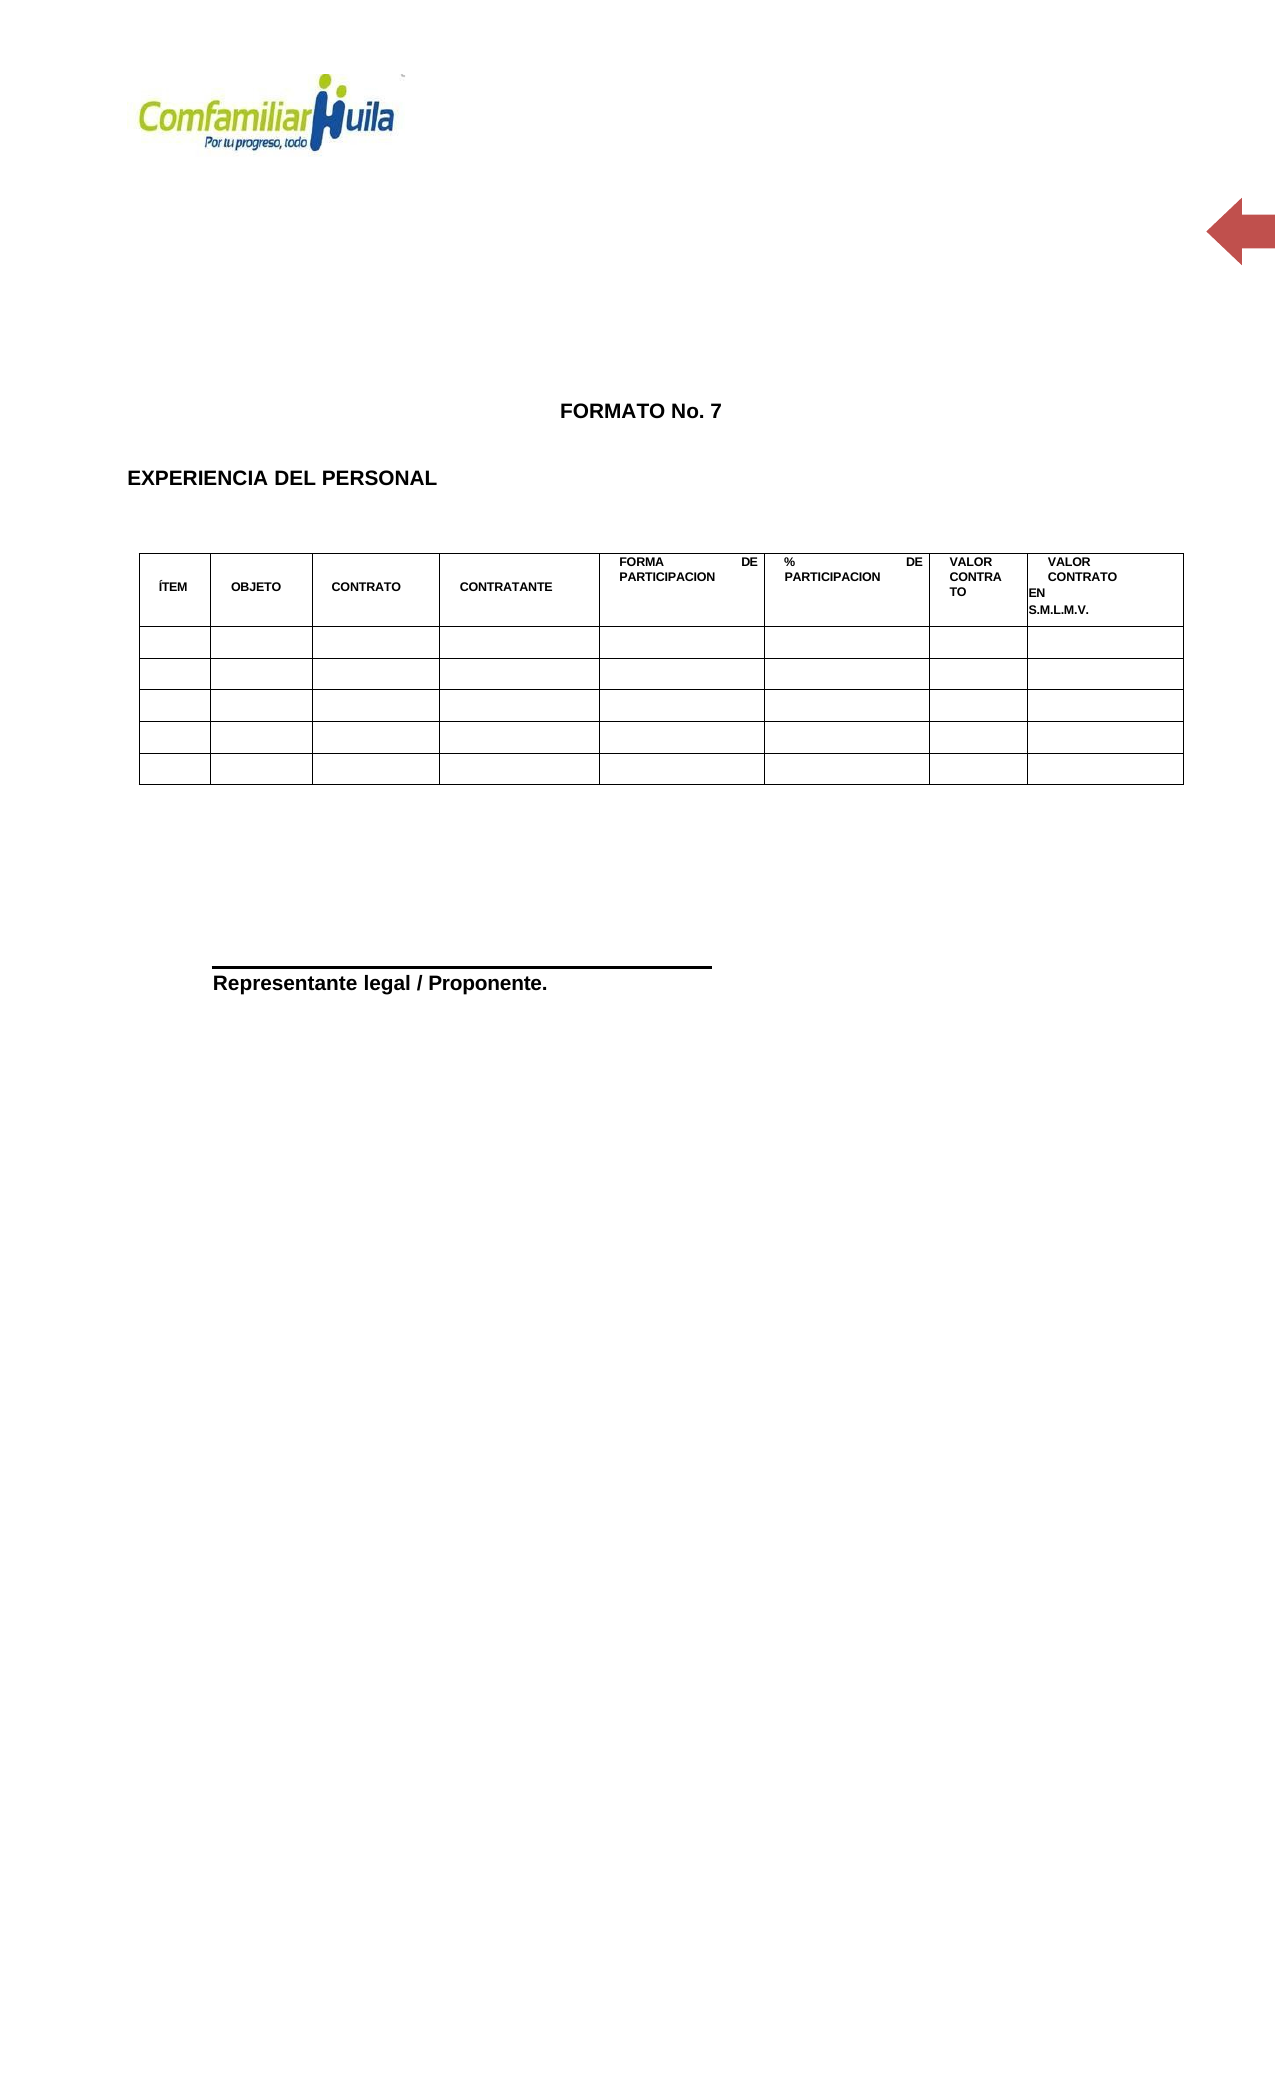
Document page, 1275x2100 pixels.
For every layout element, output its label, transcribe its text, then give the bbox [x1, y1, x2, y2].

table_cell [600, 722, 764, 753]
table_cell [765, 659, 929, 689]
table_cell [140, 754, 210, 784]
table_cell [211, 722, 312, 753]
table_cell [600, 754, 764, 784]
table_cell [440, 754, 599, 784]
table_cell [313, 754, 439, 784]
table_cell [765, 754, 929, 784]
table_cell [140, 627, 210, 658]
table_cell [313, 627, 439, 658]
table_cell [600, 627, 764, 658]
table_header VALOR CONTRATO [930, 554, 1027, 626]
table_cell [440, 659, 599, 689]
table_header VALOR CONTRATO EN S.M.L.M.V. [1028, 554, 1183, 626]
table_cell [440, 627, 599, 658]
table_cell [765, 690, 929, 721]
table_cell [930, 627, 1027, 658]
text Representante legal / Proponente. [213, 967, 1233, 994]
table_cell [1028, 627, 1183, 658]
table_cell [440, 690, 599, 721]
table_cell [930, 722, 1027, 753]
table_header FORMA DE PARTICIPACION [600, 554, 764, 626]
table_cell [1028, 659, 1183, 689]
table_cell [1028, 722, 1183, 753]
table_cell [440, 722, 599, 753]
table_cell [1028, 754, 1183, 784]
table_cell [140, 722, 210, 753]
table_cell [313, 659, 439, 689]
text EXPERIENCIA DEL PERSONAL [127, 466, 884, 490]
table_cell [765, 722, 929, 753]
table_header CONTRATANTE [440, 554, 599, 626]
table_header CONTRATO [313, 554, 439, 626]
table_cell [600, 690, 764, 721]
table_cell [930, 690, 1027, 721]
table_cell [600, 659, 764, 689]
table_cell [211, 627, 312, 658]
table_cell [313, 722, 439, 753]
table_cell [211, 690, 312, 721]
table_cell [211, 754, 312, 784]
table_cell [211, 659, 312, 689]
table_header % DE PARTICIPACION [765, 554, 929, 626]
table_cell [140, 690, 210, 721]
table_header ÍTEM [140, 554, 210, 626]
picture [127, 74, 406, 157]
table_header OBJETO [211, 554, 312, 626]
table_cell [930, 754, 1027, 784]
table_cell [140, 659, 210, 689]
table_cell [930, 659, 1027, 689]
text FORMATO No. 7 [127, 399, 884, 423]
table_cell [765, 627, 929, 658]
table_cell [313, 690, 439, 721]
table_cell [1028, 690, 1183, 721]
